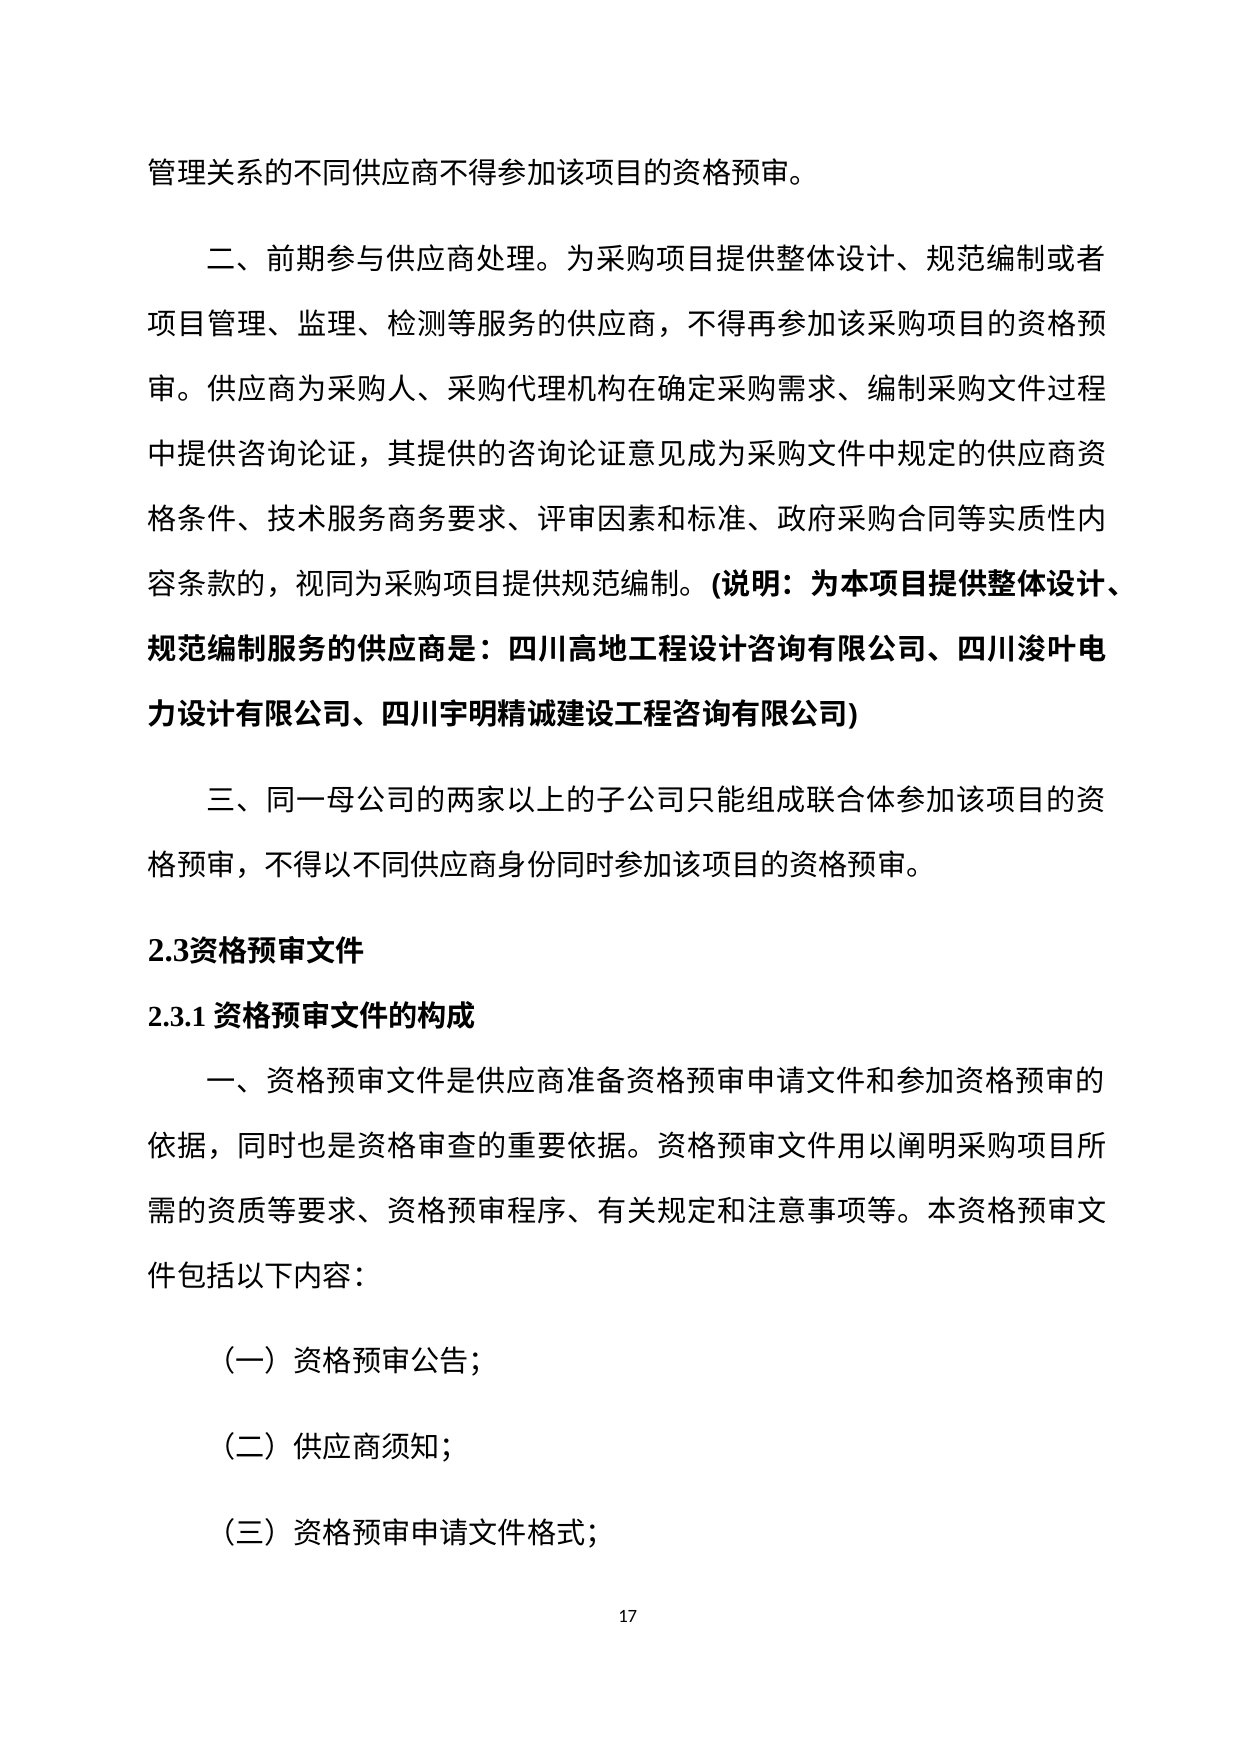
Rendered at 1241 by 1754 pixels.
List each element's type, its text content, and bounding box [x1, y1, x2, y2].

text （一）资格预审公告； [148, 1327, 1107, 1392]
text （三）资格预审申请文件格式； [148, 1498, 1107, 1563]
text 三、同一母公司的两家以上的子公司只能组成联合体参加该项目的资格预审，不得以不同供应商身份同时参加该项目的资格预审。 [148, 765, 1107, 895]
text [148, 138, 1107, 203]
text （二）供应商须知； [148, 1412, 1107, 1477]
text 一、资格预审文件是供应商准备资格预审申请文件和参加资格预审的依据，同时也是资格审查的重要依据。资格预审文件用以阐明采购项目所需的资质等要求、资格预审程序、有关规定和注意事项等。本资格预审文件包括以下内容： [148, 1046, 1107, 1306]
subtitle 资格预审文件的构成 [148, 981, 1107, 1046]
text 二、前期参与供应商处理。为采购项目提供整体设计、规范编制或者项目管理、监理、检测等服务的供应商，不得再参加该采购项目的资格预审。供应商为采购人、采购代理机构在确定采购需求、编制采购文件过程中提供咨询论证，其提供的咨询论证意见成为采购文件中规定的供应商资格条件、技术服务商务要求、评审因素和标准、政府采购合同等实质性内容条款的，视同为采购项目提供规范编制。(说明：为本项目提供整体设计、规范编制服务的供应商是：四川高地工程设计咨询有限公司、四川浚叶电力设计有限公司、四川宇明精诚建设工程咨询有限公司) [148, 224, 1107, 744]
subtitle 资格预审文件 [148, 916, 1107, 981]
